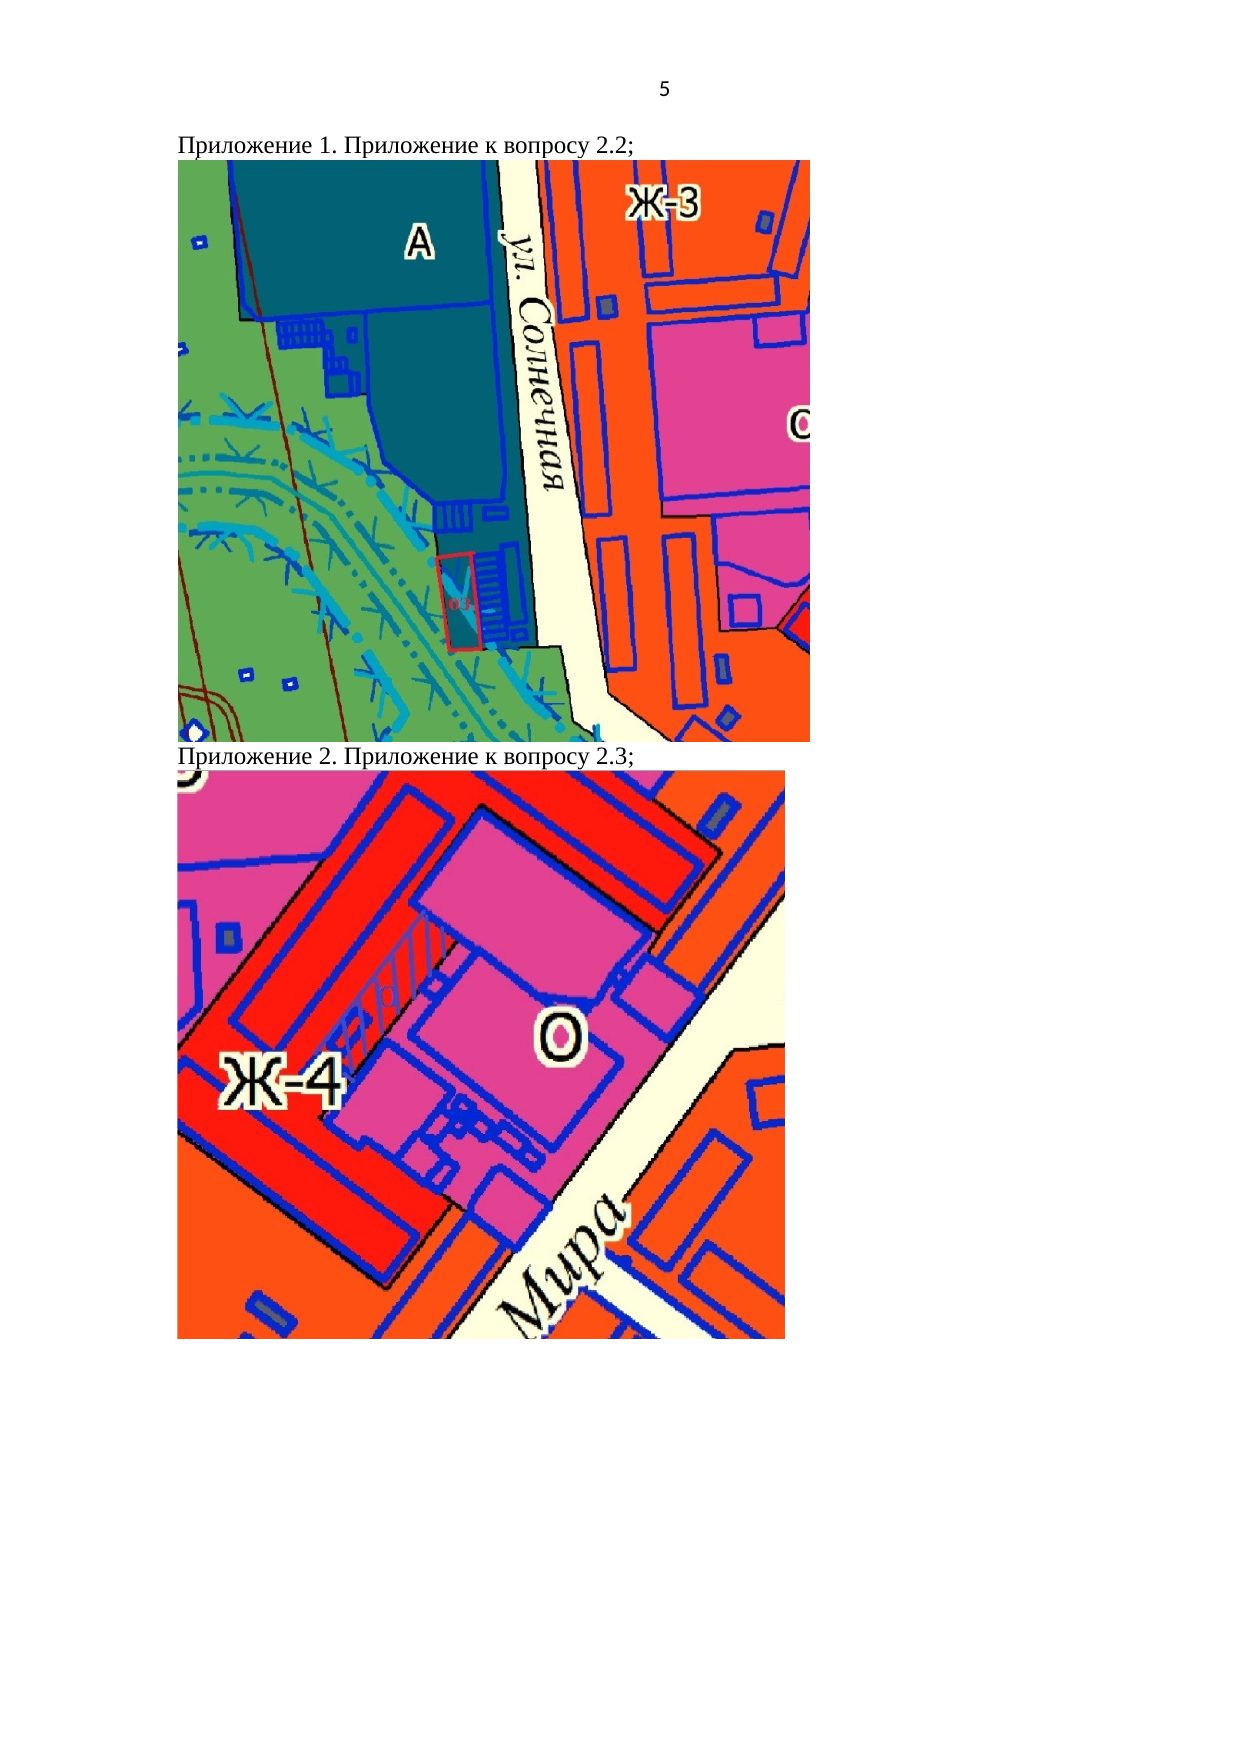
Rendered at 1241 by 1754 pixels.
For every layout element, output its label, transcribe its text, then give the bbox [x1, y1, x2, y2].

text Приложение 1. Приложение к вопросу 2.2; [177, 130, 1152, 158]
text Приложение 2. Приложение к вопросу 2.3; [177, 741, 1152, 770]
picture [177, 158, 810, 742]
picture [177, 770, 785, 1339]
